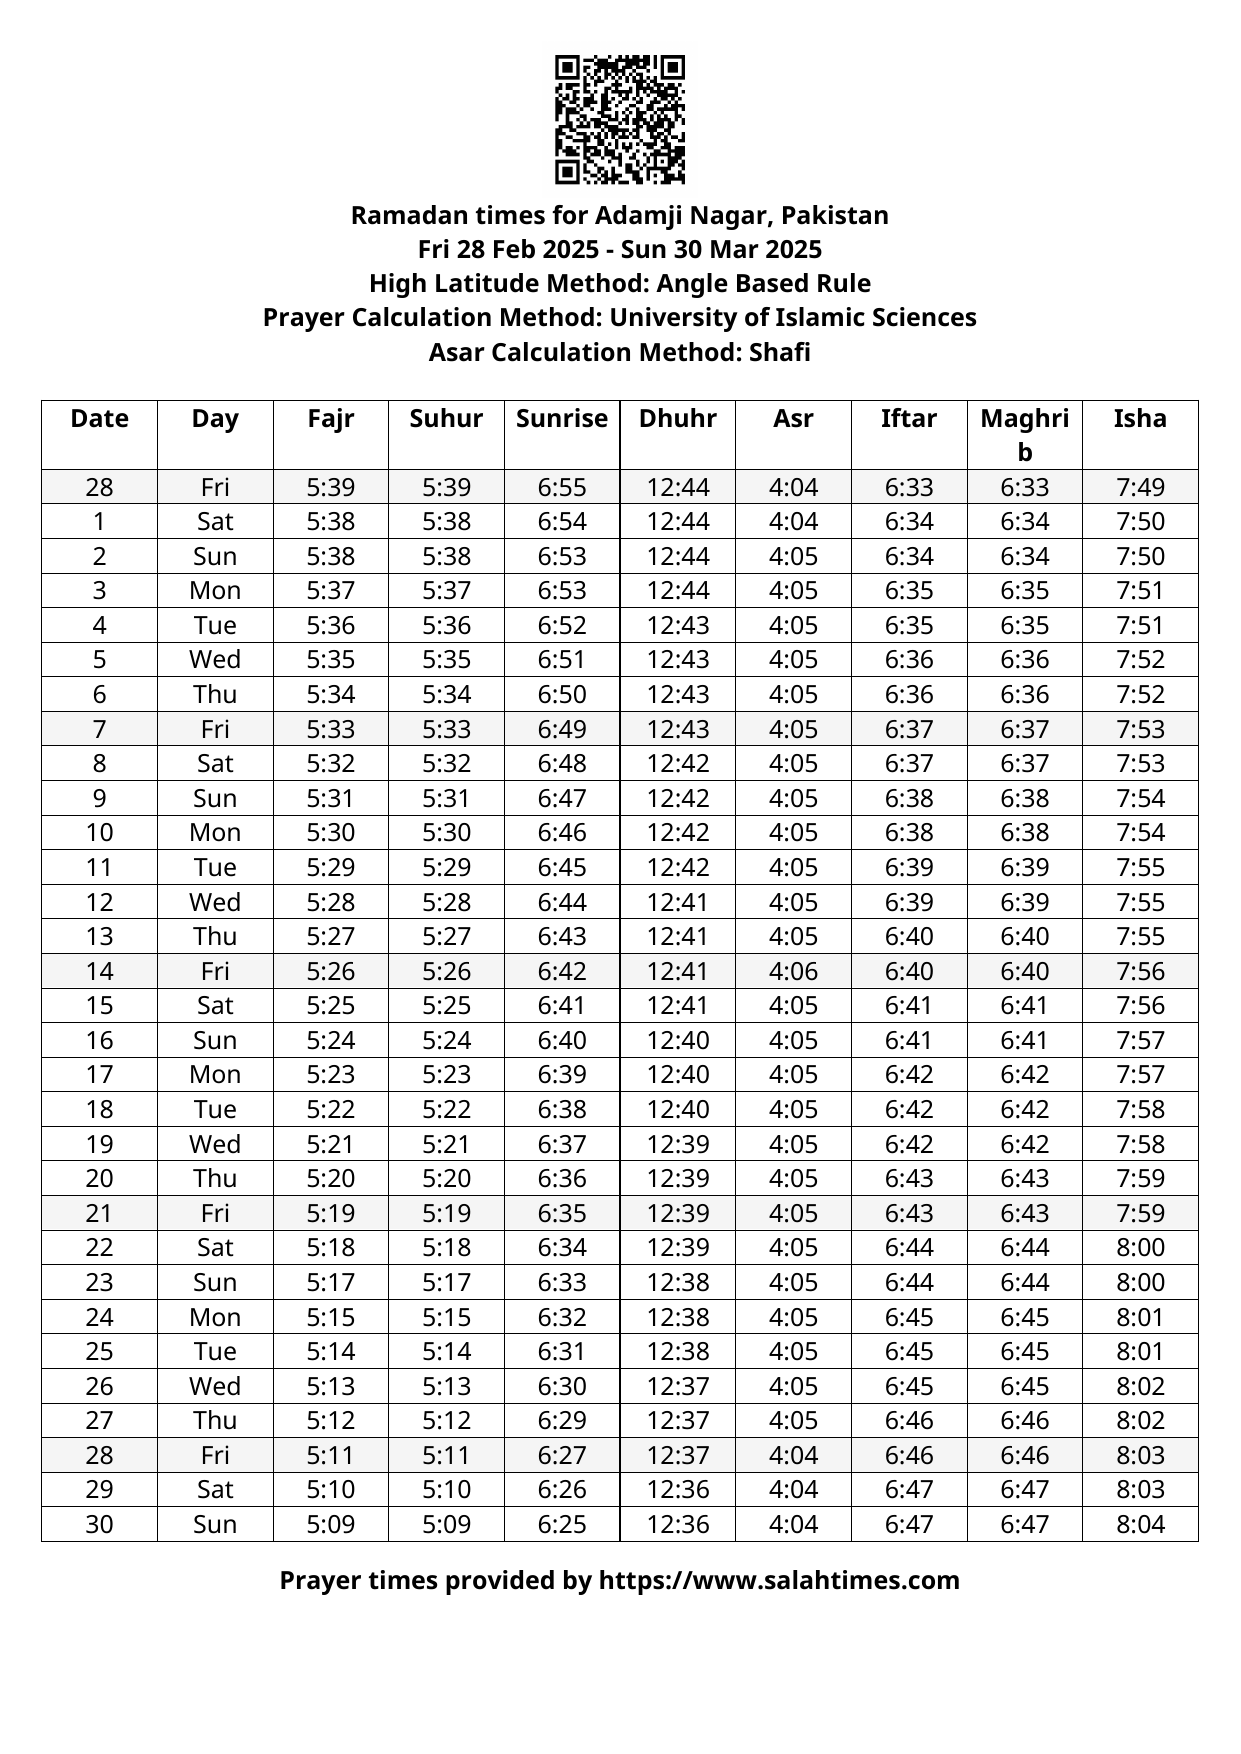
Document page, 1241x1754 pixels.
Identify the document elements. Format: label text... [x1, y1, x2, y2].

table_cell 6:32 [505, 1300, 619, 1333]
table_cell 6:45 [968, 1369, 1082, 1402]
table_cell 5:18 [389, 1231, 504, 1264]
table_cell Wed [158, 885, 273, 918]
table_cell 8:00 [1083, 1231, 1198, 1264]
table_cell 12:37 [621, 1438, 735, 1472]
table_cell 12:44 [621, 504, 735, 538]
table_cell 4:04 [736, 504, 851, 538]
table_cell 12:44 [621, 470, 735, 503]
table_cell 6:34 [852, 504, 967, 538]
table_cell 6:37 [968, 746, 1082, 780]
table_cell 7:54 [1083, 781, 1198, 814]
table_cell 4:05 [736, 816, 851, 849]
table_cell 5:23 [389, 1058, 504, 1091]
table_cell 5:10 [389, 1473, 504, 1506]
table_cell Mon [158, 1058, 273, 1091]
table_cell 14 [42, 954, 157, 987]
table_cell 6:39 [968, 885, 1082, 918]
table_cell 4:05 [736, 919, 851, 953]
table_cell 12 [42, 885, 157, 918]
table_cell 22 [42, 1231, 157, 1264]
table_cell 4:05 [736, 850, 851, 884]
table_header Day [158, 401, 273, 469]
table_cell Thu [158, 1161, 273, 1195]
table_cell 7:49 [1083, 470, 1198, 503]
table_cell Sat [158, 504, 273, 538]
table_cell 6:43 [968, 1196, 1082, 1229]
table_cell 5:39 [274, 470, 388, 503]
table_cell 7:59 [1083, 1161, 1198, 1195]
table_cell 6:40 [852, 954, 967, 987]
table_cell 7:57 [1083, 1058, 1198, 1091]
table_cell 5:27 [274, 919, 388, 953]
table_cell 6:42 [852, 1058, 967, 1091]
picture [542, 41, 699, 198]
table_cell Sun [158, 1507, 273, 1541]
table_cell 6:38 [968, 781, 1082, 814]
table_cell 5:31 [274, 781, 388, 814]
table_cell 5:26 [389, 954, 504, 987]
table_cell Fri [158, 1196, 273, 1229]
table_cell 21 [42, 1196, 157, 1229]
table_cell 5:13 [274, 1369, 388, 1402]
table_cell Mon [158, 574, 273, 607]
table_cell 12:43 [621, 677, 735, 711]
table_cell Tue [158, 1334, 273, 1368]
table_cell 5:17 [274, 1265, 388, 1299]
table_cell 6:38 [968, 816, 1082, 849]
table_cell 5:36 [274, 608, 388, 642]
table_cell 6:35 [852, 574, 967, 607]
table_cell 6:42 [968, 1127, 1082, 1160]
table_cell 5:25 [389, 989, 504, 1022]
table_cell 12:36 [621, 1507, 735, 1541]
table_cell 5:12 [274, 1404, 388, 1437]
table_cell 12:42 [621, 816, 735, 849]
table_cell 7:55 [1083, 850, 1198, 884]
table_cell 12:39 [621, 1231, 735, 1264]
table_cell 7:54 [1083, 816, 1198, 849]
table_cell Fri [158, 954, 273, 987]
table_cell 8:03 [1083, 1438, 1198, 1472]
table_cell 6:34 [505, 1231, 619, 1264]
table_cell 4:05 [736, 1092, 851, 1126]
table_cell 6:46 [968, 1438, 1082, 1472]
table_cell 6:46 [852, 1438, 967, 1472]
table_cell 6:40 [852, 919, 967, 953]
table_cell 7:51 [1083, 574, 1198, 607]
table_cell 12:38 [621, 1300, 735, 1333]
table_cell 12:37 [621, 1369, 735, 1402]
table_cell 6:53 [505, 539, 619, 572]
table_cell 13 [42, 919, 157, 953]
table_cell 5:30 [389, 816, 504, 849]
table_cell 12:38 [621, 1265, 735, 1299]
table_cell 6:39 [968, 850, 1082, 884]
table_cell Sun [158, 1265, 273, 1299]
table_cell 12:42 [621, 781, 735, 814]
table_cell 5:24 [389, 1023, 504, 1057]
text Ramadan times for Adamji Nagar, Pakistan [42, 198, 1198, 232]
table_cell 6:44 [968, 1231, 1082, 1264]
table_cell 4:05 [736, 1127, 851, 1160]
table_cell 6:41 [852, 1023, 967, 1057]
table_cell 5:21 [274, 1127, 388, 1160]
table_cell 7:57 [1083, 1023, 1198, 1057]
table_cell Tue [158, 1092, 273, 1126]
table_cell 5:38 [274, 539, 388, 572]
table_cell 5:20 [274, 1161, 388, 1195]
table_cell 4:05 [736, 781, 851, 814]
table_cell 6:29 [505, 1404, 619, 1437]
table_cell Thu [158, 677, 273, 711]
table_cell 7:53 [1083, 746, 1198, 780]
table_cell 12:36 [621, 1473, 735, 1506]
table_cell 7:58 [1083, 1127, 1198, 1160]
table_cell 7:53 [1083, 712, 1198, 745]
table_cell Fri [158, 470, 273, 503]
table_cell 17 [42, 1058, 157, 1091]
table_cell 5:37 [274, 574, 388, 607]
table_cell 5:09 [389, 1507, 504, 1541]
table_cell 6:47 [968, 1473, 1082, 1506]
table_header Suhur [389, 401, 504, 469]
table_cell 8 [42, 746, 157, 780]
table_header Sunrise [505, 401, 619, 469]
table_cell 8:03 [1083, 1473, 1198, 1506]
table_cell 6:30 [505, 1369, 619, 1402]
table_cell 12:39 [621, 1196, 735, 1229]
table_cell Thu [158, 919, 273, 953]
table_cell 5:15 [274, 1300, 388, 1333]
table_cell 12:43 [621, 608, 735, 642]
table_cell 5:38 [389, 504, 504, 538]
table_cell 12:43 [621, 712, 735, 745]
table_cell 2 [42, 539, 157, 572]
table_cell 6:35 [852, 608, 967, 642]
table_cell 12:40 [621, 1058, 735, 1091]
table_cell 4:05 [736, 1265, 851, 1299]
table_cell 6:50 [505, 677, 619, 711]
table_cell 6:37 [852, 746, 967, 780]
table_cell 6:34 [852, 539, 967, 572]
table_cell 5:38 [389, 539, 504, 572]
table_cell 12:39 [621, 1127, 735, 1160]
table_cell 4:04 [736, 1473, 851, 1506]
table_cell 5:29 [389, 850, 504, 884]
table_cell 12:41 [621, 919, 735, 953]
table_header Maghrib [968, 401, 1082, 469]
table_cell 7:51 [1083, 608, 1198, 642]
table_cell 5:15 [389, 1300, 504, 1333]
table_cell 5:35 [274, 643, 388, 676]
table_cell 6:41 [505, 989, 619, 1022]
table_cell 6:47 [505, 781, 619, 814]
table_cell 5:33 [274, 712, 388, 745]
table_cell 4:05 [736, 1231, 851, 1264]
table_cell 12:44 [621, 574, 735, 607]
table_cell 6:43 [852, 1196, 967, 1229]
table_cell 6:44 [968, 1265, 1082, 1299]
table_cell 12:37 [621, 1404, 735, 1437]
table_cell 5 [42, 643, 157, 676]
table_cell 5:09 [274, 1507, 388, 1541]
table_cell 6:33 [505, 1265, 619, 1299]
table_cell 12:43 [621, 643, 735, 676]
table_cell 6:41 [968, 1023, 1082, 1057]
table_cell 6:33 [968, 470, 1082, 503]
table_header Fajr [274, 401, 388, 469]
table_cell 15 [42, 989, 157, 1022]
table_cell 18 [42, 1092, 157, 1126]
table_cell 5:34 [274, 677, 388, 711]
table_cell 6:40 [968, 919, 1082, 953]
table_cell Wed [158, 1127, 273, 1160]
table_cell Tue [158, 850, 273, 884]
table_cell Sat [158, 1473, 273, 1506]
table_cell 5:19 [389, 1196, 504, 1229]
text High Latitude Method: Angle Based Rule [42, 266, 1198, 300]
table_cell Sun [158, 539, 273, 572]
table_cell 7:50 [1083, 504, 1198, 538]
table_cell 6:47 [968, 1507, 1082, 1541]
table_cell 5:22 [274, 1092, 388, 1126]
table_cell 4:05 [736, 746, 851, 780]
table_cell 7:52 [1083, 677, 1198, 711]
table_cell 28 [42, 470, 157, 503]
table_cell 12:40 [621, 1092, 735, 1126]
table_cell 4:05 [736, 608, 851, 642]
table_cell 20 [42, 1161, 157, 1195]
table_cell 6:42 [505, 954, 619, 987]
table_cell 6:46 [852, 1404, 967, 1437]
table_cell 6:44 [505, 885, 619, 918]
table_cell 4:06 [736, 954, 851, 987]
table_cell 8:01 [1083, 1300, 1198, 1333]
table_cell 6:42 [852, 1092, 967, 1126]
table_cell 5:24 [274, 1023, 388, 1057]
table_cell 4:04 [736, 1438, 851, 1472]
table_cell 6:47 [852, 1507, 967, 1541]
table_cell 6:41 [968, 989, 1082, 1022]
table_cell 4:05 [736, 574, 851, 607]
text Asar Calculation Method: Shafi [42, 334, 1198, 368]
table_cell 12:41 [621, 885, 735, 918]
table_cell 4:05 [736, 1196, 851, 1229]
table_cell 6:43 [968, 1161, 1082, 1195]
table_cell 4:05 [736, 885, 851, 918]
table_cell 7:55 [1083, 919, 1198, 953]
table_cell 6:36 [968, 643, 1082, 676]
table_cell 6:39 [852, 885, 967, 918]
table_cell 6:48 [505, 746, 619, 780]
table_cell 8:02 [1083, 1369, 1198, 1402]
table_cell 7:58 [1083, 1092, 1198, 1126]
table_cell 5:18 [274, 1231, 388, 1264]
table_cell Fri [158, 712, 273, 745]
table_cell 5:28 [274, 885, 388, 918]
table_cell 5:32 [389, 746, 504, 780]
table_cell 5:17 [389, 1265, 504, 1299]
table_cell 6:40 [968, 954, 1082, 987]
table_cell 6:39 [505, 1058, 619, 1091]
table_cell 4:05 [736, 712, 851, 745]
table_cell 6:49 [505, 712, 619, 745]
table_cell Mon [158, 816, 273, 849]
table_cell 6:35 [968, 608, 1082, 642]
table_cell 12:41 [621, 954, 735, 987]
table_cell 6:44 [852, 1231, 967, 1264]
table_cell 5:20 [389, 1161, 504, 1195]
table_cell 6:45 [505, 850, 619, 884]
table_cell 5:32 [274, 746, 388, 780]
table_cell 12:42 [621, 850, 735, 884]
table_cell 7:56 [1083, 989, 1198, 1022]
table_cell 8:01 [1083, 1334, 1198, 1368]
table_cell 30 [42, 1507, 157, 1541]
table_cell 6:43 [505, 919, 619, 953]
table_cell 19 [42, 1127, 157, 1160]
table_cell 5:36 [389, 608, 504, 642]
table_cell 5:10 [274, 1473, 388, 1506]
table_cell 5:21 [389, 1127, 504, 1160]
table_cell 6:47 [852, 1473, 967, 1506]
table_cell 5:23 [274, 1058, 388, 1091]
table_cell 6:43 [852, 1161, 967, 1195]
table_cell 26 [42, 1369, 157, 1402]
table_cell 7:55 [1083, 885, 1198, 918]
table_cell Sun [158, 1023, 273, 1057]
table_cell 28 [42, 1438, 157, 1472]
table_cell 6:38 [505, 1092, 619, 1126]
table_cell 6:41 [852, 989, 967, 1022]
table_cell Sun [158, 781, 273, 814]
table_cell 6:34 [968, 504, 1082, 538]
table_cell Sat [158, 1231, 273, 1264]
table_cell 3 [42, 574, 157, 607]
table_cell 5:12 [389, 1404, 504, 1437]
text Prayer times provided by https://www.salahtimes.com [42, 1563, 1198, 1597]
table_header Iftar [852, 401, 967, 469]
table_cell 5:30 [274, 816, 388, 849]
table_cell 8:04 [1083, 1507, 1198, 1541]
table_cell 6:25 [505, 1507, 619, 1541]
table_cell 5:27 [389, 919, 504, 953]
table_cell 12:39 [621, 1161, 735, 1195]
table_cell 5:38 [274, 504, 388, 538]
table_header Date [42, 401, 157, 469]
table_cell 29 [42, 1473, 157, 1506]
table_cell 6:39 [852, 850, 967, 884]
table_cell 6:37 [505, 1127, 619, 1160]
table_cell 6:40 [505, 1023, 619, 1057]
table_header Isha [1083, 401, 1198, 469]
table_cell 6:37 [968, 712, 1082, 745]
table_cell 6:35 [505, 1196, 619, 1229]
table_header Dhuhr [621, 401, 735, 469]
table_cell 23 [42, 1265, 157, 1299]
table_cell 5:35 [389, 643, 504, 676]
table_cell 6:36 [852, 643, 967, 676]
table_cell 7:52 [1083, 643, 1198, 676]
table_cell 4:05 [736, 677, 851, 711]
table_cell 6:46 [505, 816, 619, 849]
table_header Asr [736, 401, 851, 469]
table_cell Wed [158, 643, 273, 676]
table_cell 6:44 [852, 1265, 967, 1299]
table_cell Thu [158, 1404, 273, 1437]
table_cell 7:56 [1083, 954, 1198, 987]
table_cell 8:00 [1083, 1265, 1198, 1299]
table_cell 1 [42, 504, 157, 538]
table_cell 6:35 [968, 574, 1082, 607]
table_cell 6:42 [968, 1092, 1082, 1126]
table_cell 5:28 [389, 885, 504, 918]
table_cell 6:36 [852, 677, 967, 711]
table_cell 5:14 [389, 1334, 504, 1368]
table_cell 5:11 [274, 1438, 388, 1472]
table_cell 4:05 [736, 1404, 851, 1437]
table_cell 8:02 [1083, 1404, 1198, 1437]
table_cell 6:34 [968, 539, 1082, 572]
table_cell 4:05 [736, 643, 851, 676]
table_cell 16 [42, 1023, 157, 1057]
table_cell Tue [158, 608, 273, 642]
table_cell 6:55 [505, 470, 619, 503]
table_cell 27 [42, 1404, 157, 1437]
table_cell 6:42 [852, 1127, 967, 1160]
table_cell 5:13 [389, 1369, 504, 1402]
table_cell 7:50 [1083, 539, 1198, 572]
table_cell 5:31 [389, 781, 504, 814]
table_cell 4 [42, 608, 157, 642]
table_cell 6:38 [852, 781, 967, 814]
table_cell Sat [158, 746, 273, 780]
table_cell 7 [42, 712, 157, 745]
table_cell 6:27 [505, 1438, 619, 1472]
table_cell 6:45 [968, 1334, 1082, 1368]
table_cell Fri [158, 1438, 273, 1472]
table_cell 12:38 [621, 1334, 735, 1368]
table_cell 6 [42, 677, 157, 711]
table_cell 6:45 [852, 1334, 967, 1368]
table_cell 5:33 [389, 712, 504, 745]
table_cell 4:04 [736, 470, 851, 503]
table_cell 5:25 [274, 989, 388, 1022]
table_cell 4:05 [736, 1023, 851, 1057]
table_cell 6:46 [968, 1404, 1082, 1437]
table_cell 6:54 [505, 504, 619, 538]
table_cell Mon [158, 1300, 273, 1333]
table_cell 6:36 [968, 677, 1082, 711]
table_cell 5:11 [389, 1438, 504, 1472]
table_cell 5:26 [274, 954, 388, 987]
table_cell Wed [158, 1369, 273, 1402]
table_cell 6:33 [852, 470, 967, 503]
table_cell 6:37 [852, 712, 967, 745]
table_cell 6:51 [505, 643, 619, 676]
table_cell 5:14 [274, 1334, 388, 1368]
table_cell Sat [158, 989, 273, 1022]
table_cell 6:31 [505, 1334, 619, 1368]
table_cell 5:39 [389, 470, 504, 503]
text Prayer Calculation Method: University of Islamic Sciences [42, 300, 1198, 334]
table_cell 4:05 [736, 989, 851, 1022]
table_cell 6:45 [852, 1300, 967, 1333]
table_cell 4:05 [736, 1300, 851, 1333]
table_cell 5:19 [274, 1196, 388, 1229]
table_cell 4:05 [736, 1058, 851, 1091]
table_cell 7:59 [1083, 1196, 1198, 1229]
table_cell 4:05 [736, 1161, 851, 1195]
table_cell 6:45 [852, 1369, 967, 1402]
table_cell 6:52 [505, 608, 619, 642]
table_cell 11 [42, 850, 157, 884]
table_cell 6:42 [968, 1058, 1082, 1091]
table_cell 5:22 [389, 1092, 504, 1126]
table_cell 4:05 [736, 1369, 851, 1402]
table_cell 25 [42, 1334, 157, 1368]
table_cell 6:26 [505, 1473, 619, 1506]
table_cell 4:04 [736, 1507, 851, 1541]
table_cell 12:41 [621, 989, 735, 1022]
table_cell 5:29 [274, 850, 388, 884]
table_cell 12:44 [621, 539, 735, 572]
table_cell 6:38 [852, 816, 967, 849]
table_cell 12:40 [621, 1023, 735, 1057]
text Fri 28 Feb 2025 - Sun 30 Mar 2025 [42, 232, 1198, 266]
table_cell 6:53 [505, 574, 619, 607]
table_cell 4:05 [736, 1334, 851, 1368]
table_cell 24 [42, 1300, 157, 1333]
table_cell 6:45 [968, 1300, 1082, 1333]
table_cell 5:34 [389, 677, 504, 711]
table_cell 10 [42, 816, 157, 849]
table_cell 4:05 [736, 539, 851, 572]
table_cell 6:36 [505, 1161, 619, 1195]
table_cell 9 [42, 781, 157, 814]
table_cell 5:37 [389, 574, 504, 607]
table_cell 12:42 [621, 746, 735, 780]
